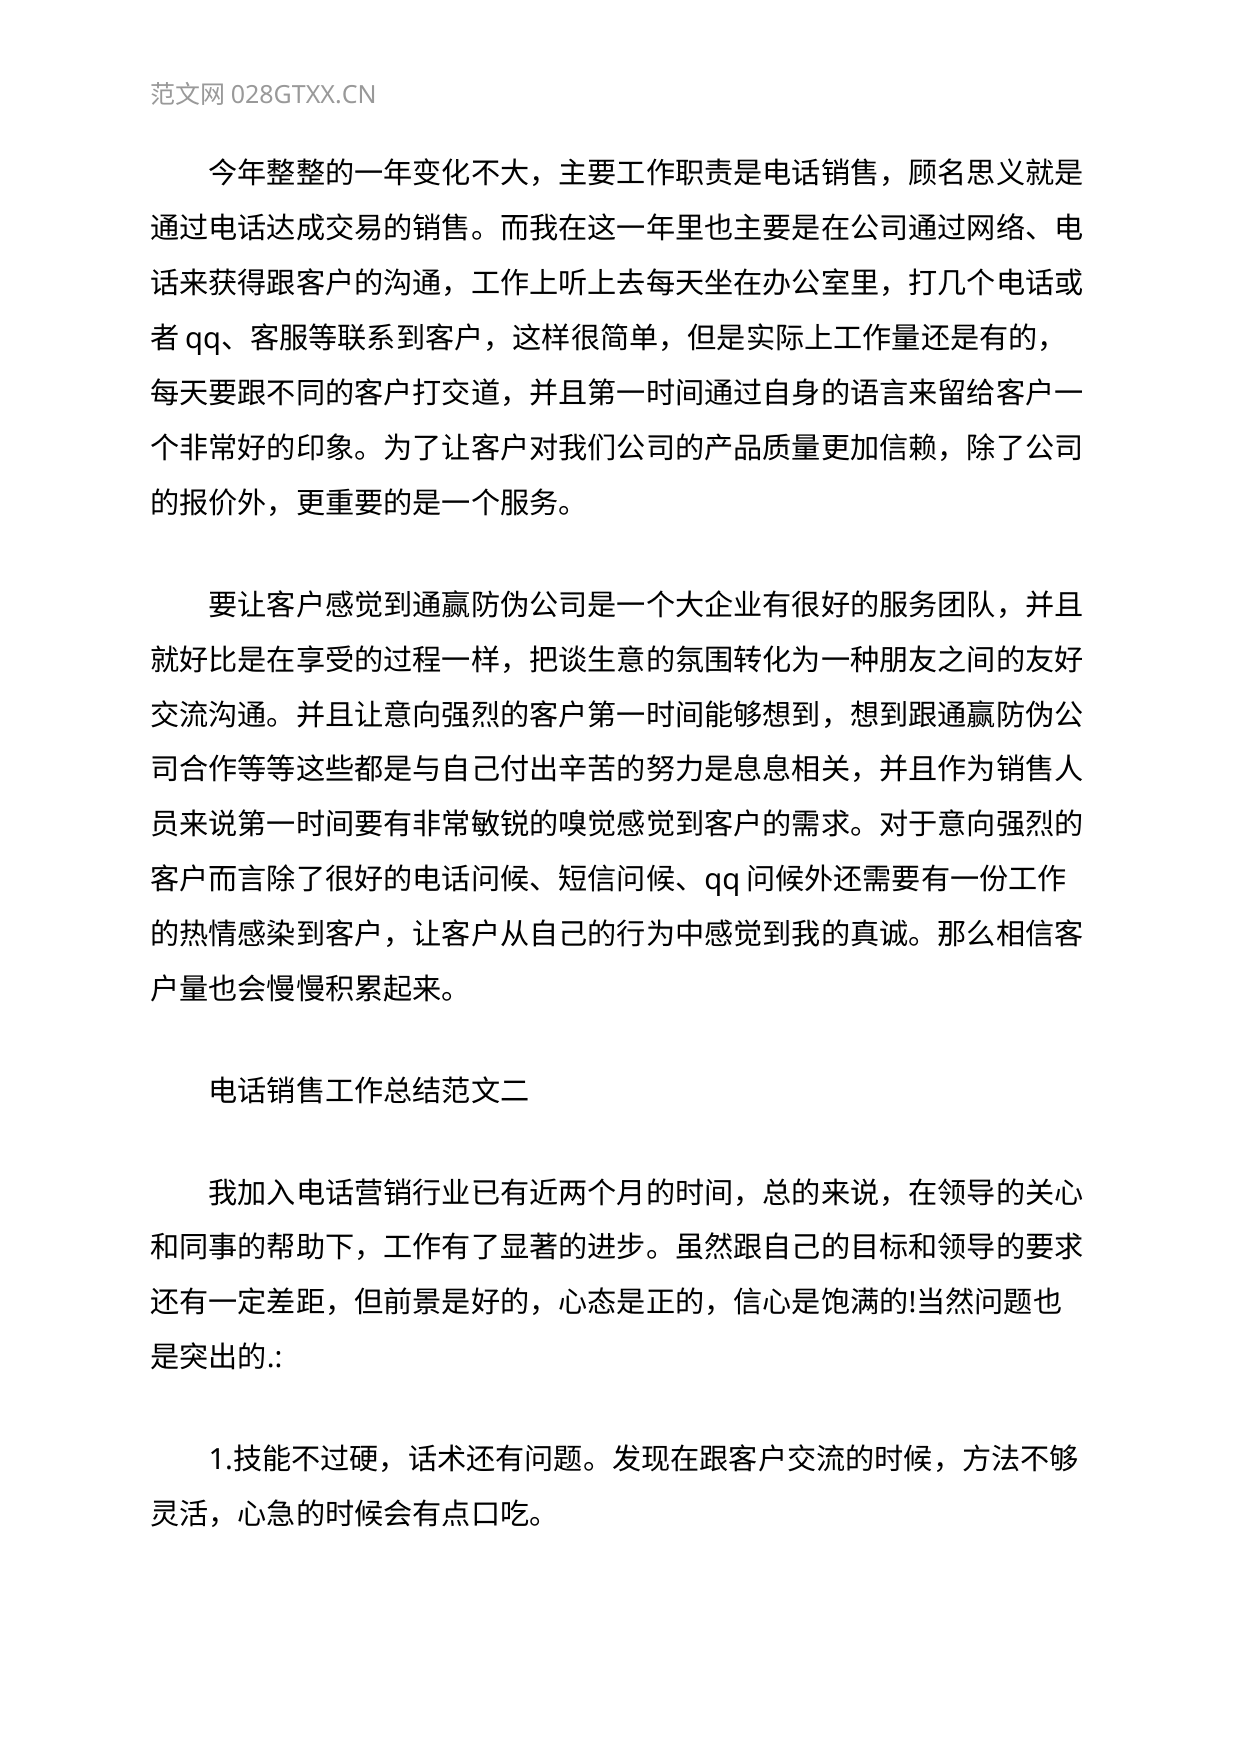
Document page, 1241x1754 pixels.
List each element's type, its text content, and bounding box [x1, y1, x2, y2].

text 要让客户感觉到通赢防伪公司是一个大企业有很好的服务团队，并且就好比是在享受的过程一样，把谈生意的氛围转化为一种朋友之间的友好交流沟通。并且让意向强烈的客户第一时间能够想到，想到跟通赢防伪公司合作等等这些都是与自己付出辛苦的努力是息息相关，并且作为销售人员来说第一时间要有非常敏锐的嗅觉感觉到客户的需求。对于意向强烈的客户而言除了很好的电话问候、短信问候、qq问候外还需要有一份工作的热情感染到客户，让客户从自己的行为中感觉到我的真诚。那么相信客户量也会慢慢积累起来。 [150, 581, 1090, 1008]
text 1.技能不过硬，话术还有问题。发现在跟客户交流的时候，方法不够灵活，心急的时候会有点口吃。 [150, 1436, 1090, 1533]
text 我加入电话营销行业已有近两个月的时间，总的来说，在领导的关心和同事的帮助下，工作有了显著的进步。虽然跟自己的目标和领导的要求还有一定差距，但前景是好的，心态是正的，信心是饱满的!当然问题也是突出的.: [150, 1169, 1090, 1376]
text 电话销售工作总结范文二 [150, 1067, 1090, 1110]
text 今年整整的一年变化不大，主要工作职责是电话销售，顾名思义就是通过电话达成交易的销售。而我在这一年里也主要是在公司通过网络、电话来获得跟客户的沟通，工作上听上去每天坐在办公室里，打几个电话或者qq、客服等联系到客户，这样很简单，但是实际上工作量还是有的，每天要跟不同的客户打交道，并且第一时间通过自身的语言来留给客户一个非常好的印象。为了让客户对我们公司的产品质量更加信赖，除了公司的报价外，更重要的是一个服务。 [150, 150, 1090, 522]
